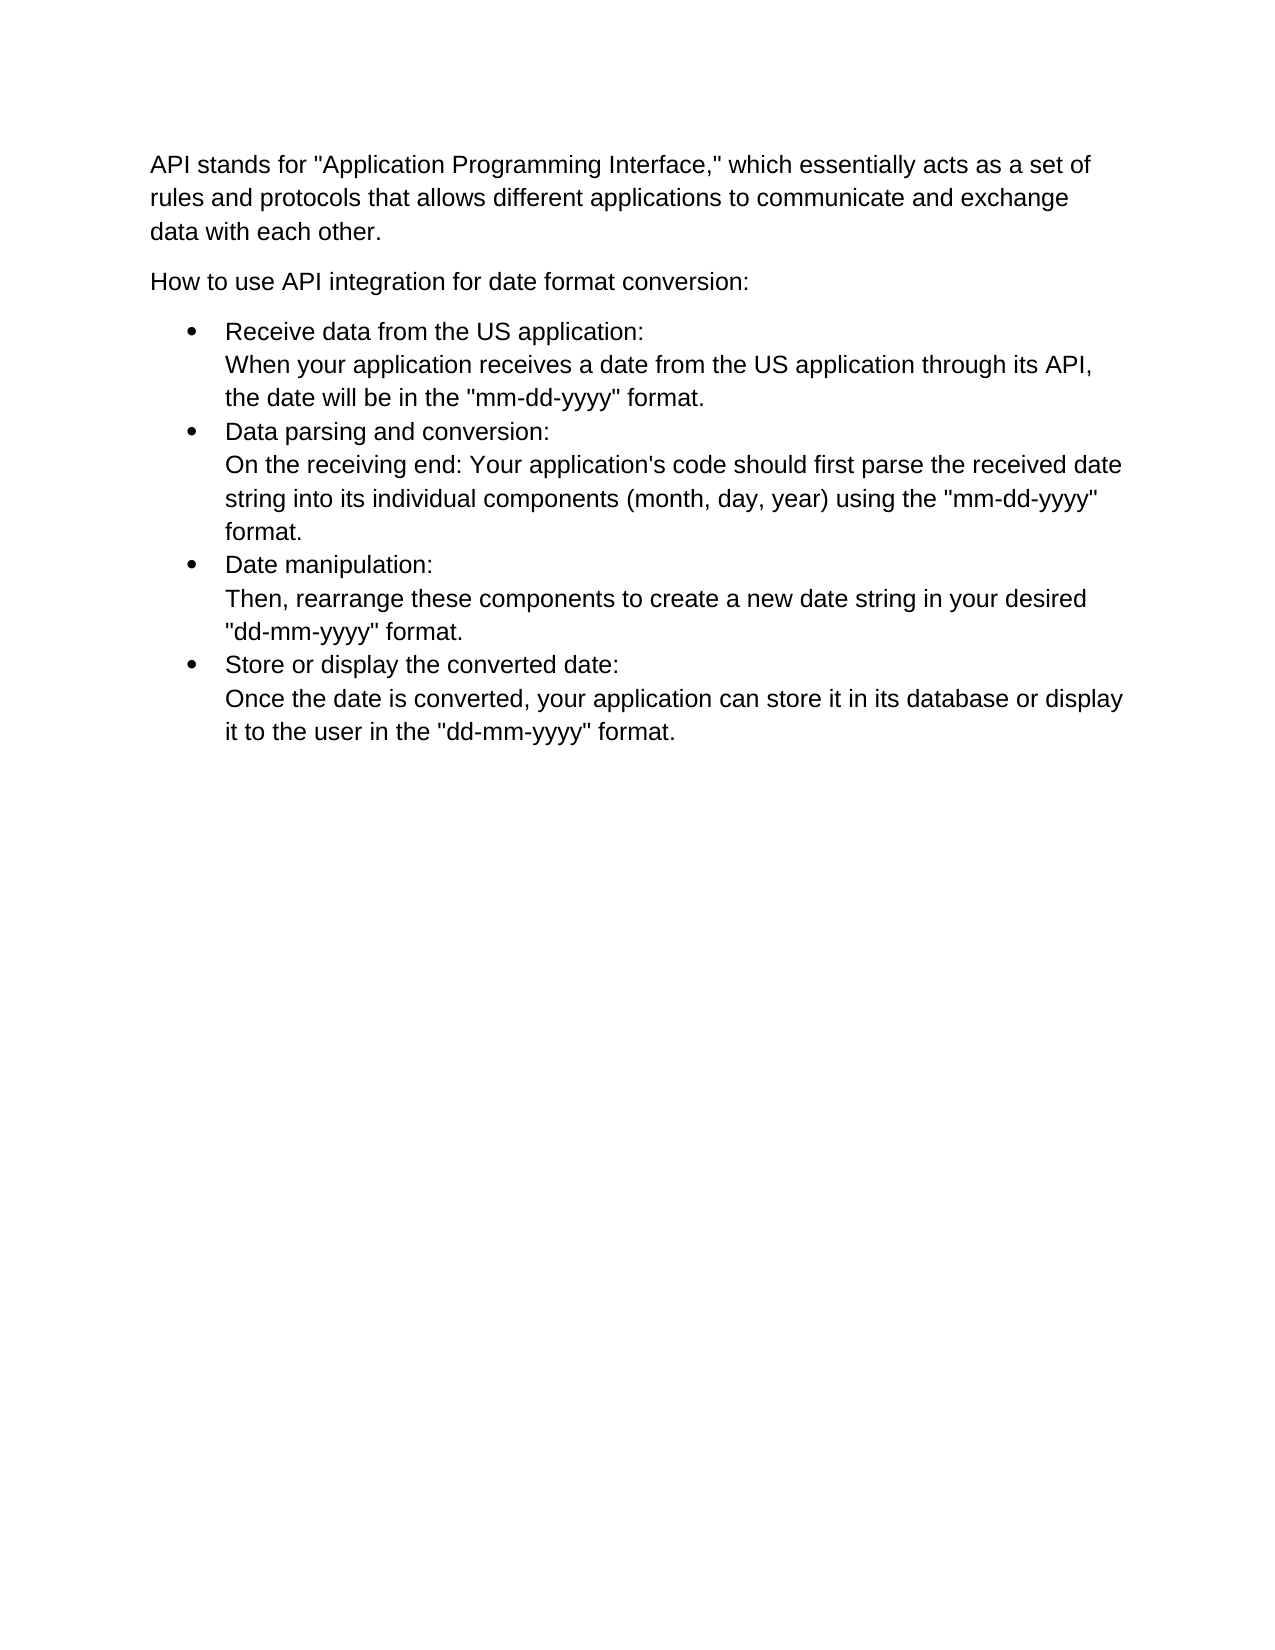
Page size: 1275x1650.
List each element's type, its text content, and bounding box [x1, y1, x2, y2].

text How to use API integration for date format conversion: [150, 267, 1125, 295]
text API stands for "Application Programming Interface," which essentially acts as a set of rules and protocols that allows different applications to communicate and exchange data with each other. [150, 150, 1125, 245]
list When your application receives a date from the US application through its API, the date will be in the "mm-dd-yyyy" format. [225, 350, 1125, 412]
list Data parsing and conversion: [187, 417, 1125, 446]
list Date manipulation: [187, 550, 1125, 579]
list Store or display the converted date: [187, 650, 1125, 679]
list On the receiving end: Your application's code should first parse the received date string into its individual components (month, day, year) using the "mm-dd-yyyy" format. [225, 450, 1125, 546]
list Then, rearrange these components to create a new date string in your desired "dd-mm-yyyy" format. [225, 584, 1125, 646]
list Once the date is converted, your application can store it in its database or display it to the user in the "dd-mm-yyyy" format. [225, 684, 1125, 746]
list Receive data from the US application: [187, 317, 1125, 346]
